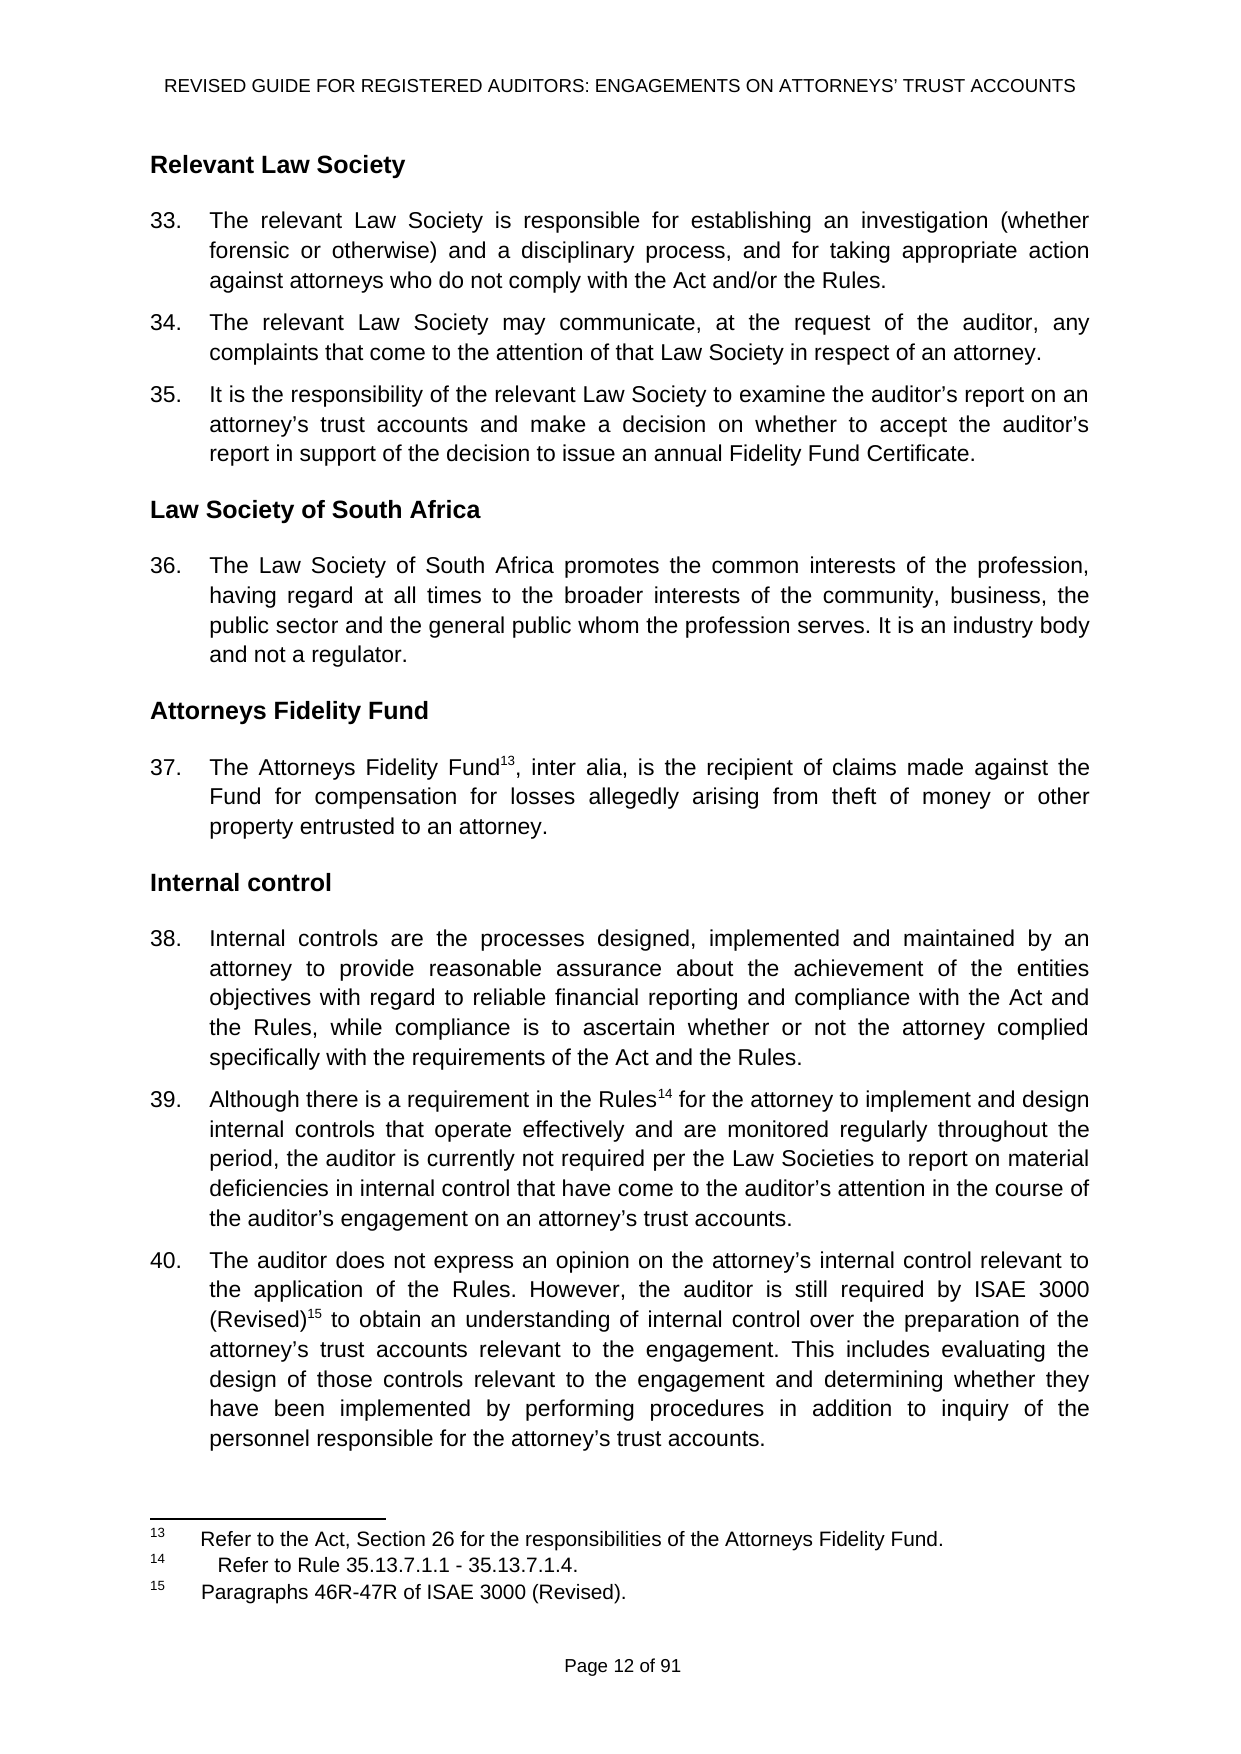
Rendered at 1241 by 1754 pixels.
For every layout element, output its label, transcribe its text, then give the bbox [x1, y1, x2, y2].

list Although there is a requirement in the Rules for the attorney to implement and design internal controls that operate effectively and are monitored regularly throughout the period, the auditor is currently not required per the Law Societies to report on material deficiencies in internal control that have come to the auditor’s attention in the course of the auditor’s engagement on an attorney’s trust accounts. [150, 1086, 1090, 1231]
list Internal controls are the processes designed, implemented and maintained by an attorney to provide reasonable assurance about the achievement of the entities objectives with regard to reliable financial reporting and compliance with the Act and the Rules, while compliance is to ascertain whether or not the attorney complied specifically with the requirements of the Act and the Rules. [150, 925, 1090, 1070]
list The Attorneys Fidelity Fund, inter alia, is the recipient of claims made against the Fund for compensation for losses allegedly arising from theft of money or other property entrusted to an attorney. [150, 753, 1090, 839]
list The relevant Law Society may communicate, at the request of the auditor, any complaints that come to the attention of that Law Society in respect of an attorney. [150, 309, 1090, 365]
list The Law Society of South Africa promotes the common interests of the profession, having regard at all times to the broader interests of the community, business, the public sector and the general public whom the profession serves. It is an industry body and not a regulator. [150, 552, 1090, 668]
list It is the responsibility of the relevant Law Society to examine the auditor’s report on an attorney’s trust accounts and make a decision on whether to accept the auditor’s report in support of the decision to issue an annual Fidelity Fund Certificate. [150, 381, 1090, 467]
subtitle Attorneys Fidelity Fund [150, 696, 1090, 725]
subtitle Law Society of South Africa [150, 495, 1090, 524]
subtitle Internal control [150, 867, 1090, 896]
list The auditor does not express an opinion on the attorney’s internal control relevant to the application of the Rules. However, the auditor is still required by ISAE 3000 (Revised) to obtain an understanding of internal control over the preparation of the attorney’s trust accounts relevant to the engagement. This includes evaluating the design of those controls relevant to the engagement and determining whether they have been implemented by performing procedures in addition to inquiry of the personnel responsible for the attorney’s trust accounts. [150, 1247, 1090, 1451]
subtitle Relevant Law Society [150, 150, 1090, 179]
list The relevant Law Society is responsible for establishing an investigation (whether forensic or otherwise) and a disciplinary process, and for taking appropriate action against attorneys who do not comply with the Act and/or the Rules. [150, 207, 1090, 293]
